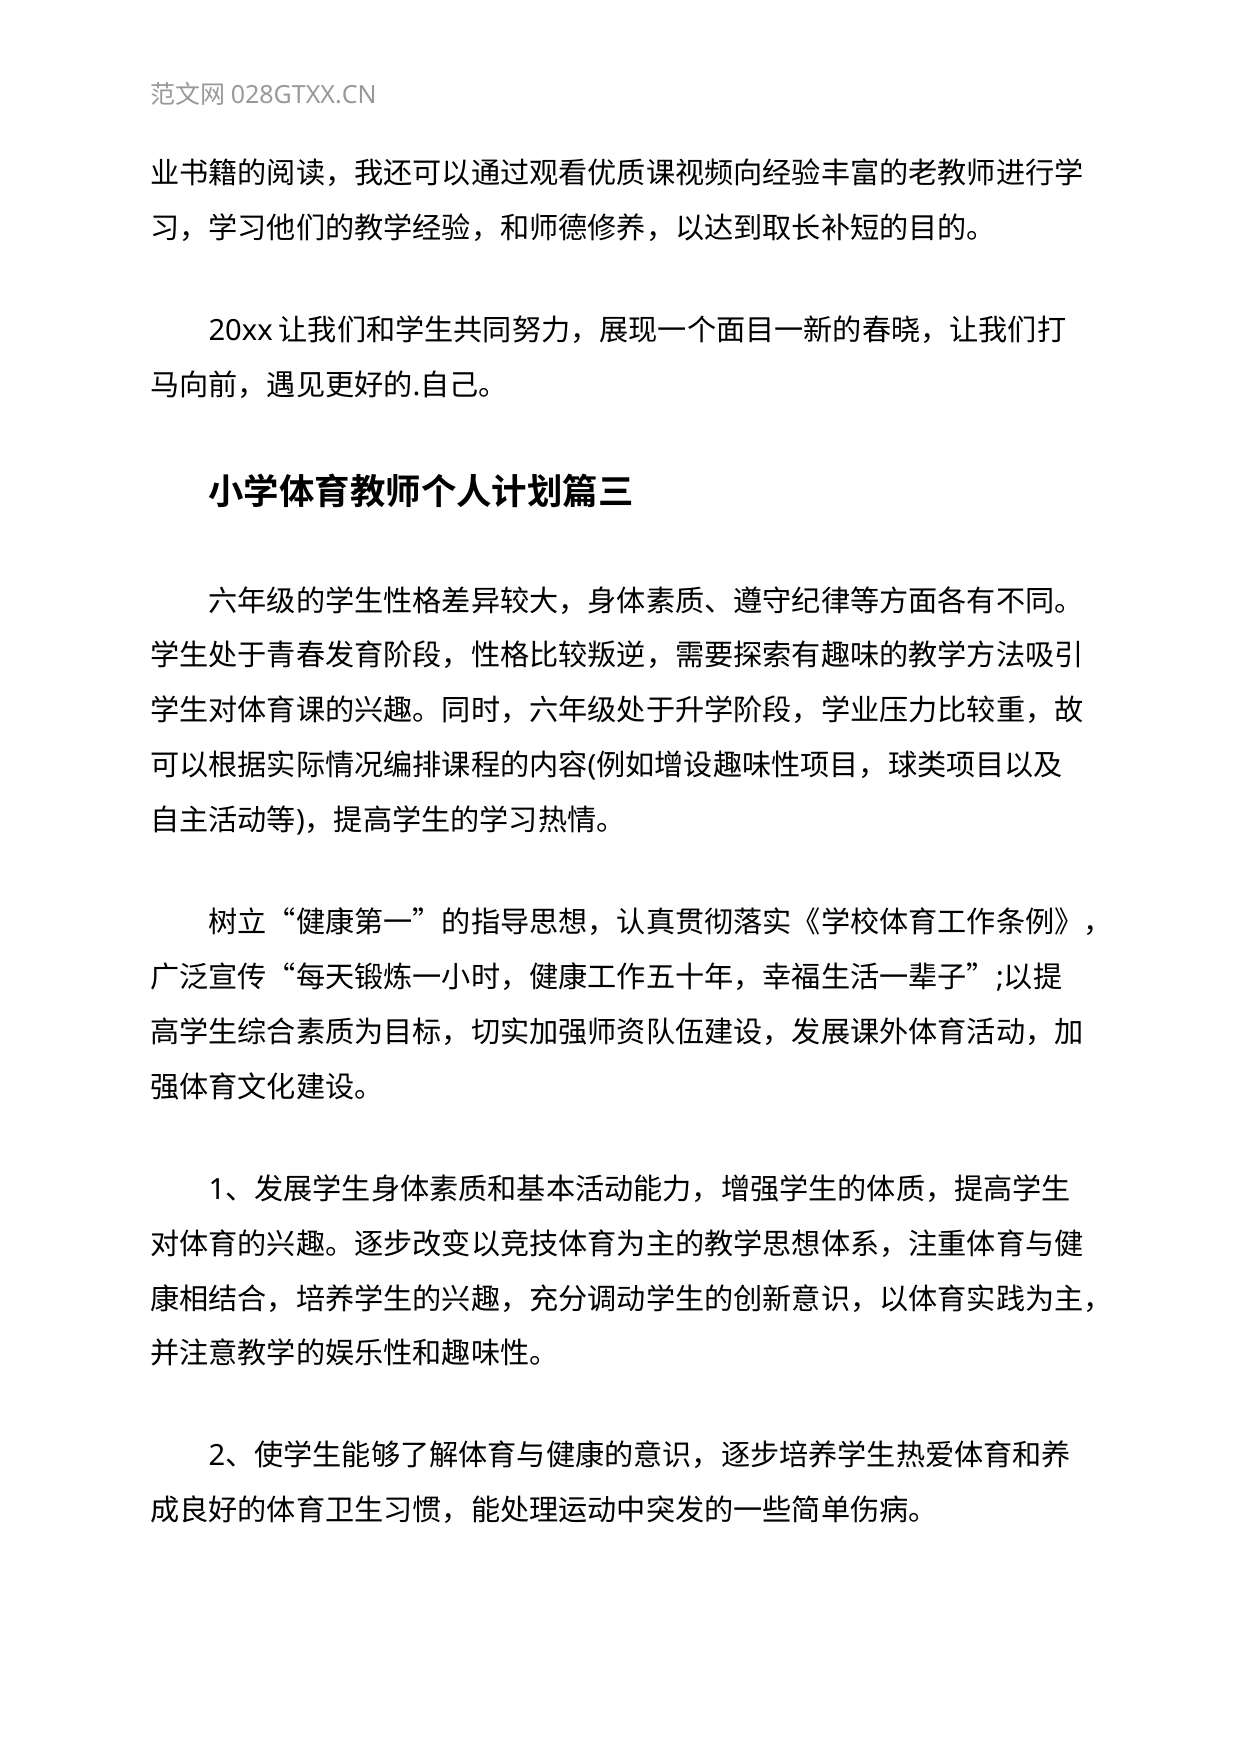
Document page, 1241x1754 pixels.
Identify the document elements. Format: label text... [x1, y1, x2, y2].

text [150, 150, 1090, 247]
text 2、使学生能够了解体育与健康的意识，逐步培养学生热爱体育和养成良好的体育卫生习惯，能处理运动中突发的一些简单伤病。 [150, 1432, 1090, 1529]
text 1、发展学生身体素质和基本活动能力，增强学生的体质，提高学生对体育的兴趣。逐步改变以竞技体育为主的教学思想体系，注重体育与健康相结合，培养学生的兴趣，充分调动学生的创新意识，以体育实践为主，并注意教学的娱乐性和趣味性。 [150, 1165, 1090, 1372]
text 树立“健康第一”的指导思想，认真贯彻落实《学校体育工作条例》，广泛宣传“每天锻炼一小时，健康工作五十年，幸福生活一辈子”;以提高学生综合素质为目标，切实加强师资队伍建设，发展课外体育活动，加强体育文化建设。 [150, 899, 1090, 1106]
text 六年级的学生性格差异较大，身体素质、遵守纪律等方面各有不同。学生处于青春发育阶段，性格比较叛逆，需要探索有趣味的教学方法吸引学生对体育课的兴趣。同时，六年级处于升学阶段，学业压力比较重，故可以根据实际情况编排课程的内容(例如增设趣味性项目，球类项目以及自主活动等)，提高学生的学习热情。 [150, 577, 1090, 839]
text 20xx让我们和学生共同努力，展现一个面目一新的春晓，让我们打马向前，遇见更好的.自己。 [150, 307, 1090, 404]
text 小学体育教师个人计划篇三 [150, 464, 1090, 515]
